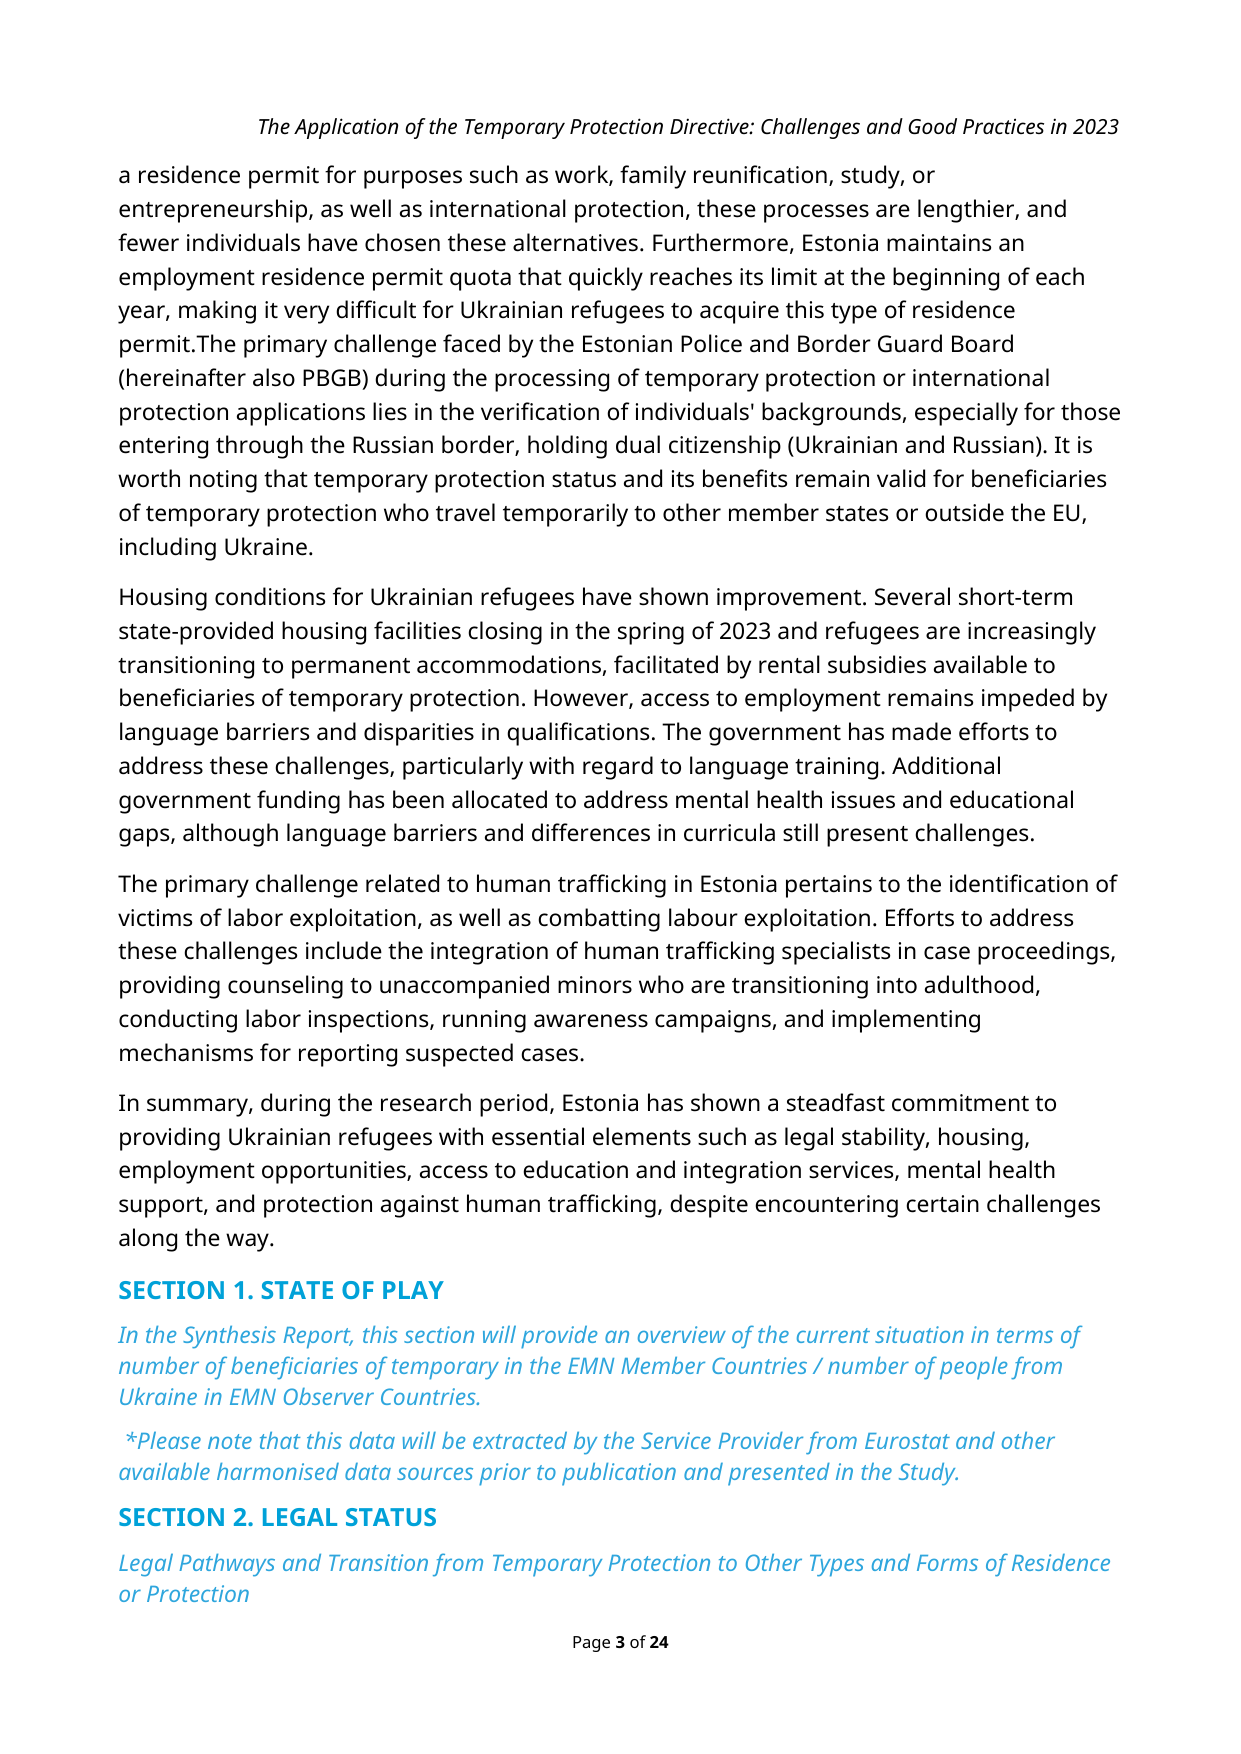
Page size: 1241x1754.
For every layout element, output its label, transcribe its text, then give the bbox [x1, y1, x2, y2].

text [118, 159, 1122, 562]
text In the Synthesis Report, this section will provide an overview of the current situation in terms of number of beneficiaries of temporary in the EMN Member Countries / number of people from Ukraine in EMN Observer Countries. [118, 1319, 1122, 1413]
text Legal Pathways and Transition from Temporary Protection to Other Types and Forms of Residence or Protection [118, 1547, 1122, 1609]
text In summary, during the research period, Estonia has shown a steadfast commitment to providing Ukrainian refugees with essential elements such as legal stability, housing, employment opportunities, access to education and integration services, mental health support, and protection against human trafficking, despite encountering certain challenges along the way. [118, 1087, 1122, 1253]
text The primary challenge related to human trafficking in Estonia pertains to the identification of victims of labor exploitation, as well as combatting labour exploitation. Efforts to address these challenges include the integration of human trafficking specialists in case proceedings, providing counseling to unaccompanied minors who are transitioning into adulthood, conducting labor inspections, running awareness campaigns, and implementing mechanisms for reporting suspected cases. [118, 868, 1122, 1068]
subtitle SECTION 2. LEGAL STATUS [118, 1500, 1122, 1534]
text Housing conditions for Ukrainian refugees have shown improvement. Several short-term state-provided housing facilities closing in the spring of 2023 and refugees are increasingly transitioning to permanent accommodations, facilitated by rental subsidies available to beneficiaries of temporary protection. However, access to employment remains impeded by language barriers and disparities in qualifications. The government has made efforts to address these challenges, particularly with regard to language training. Additional government funding has been allocated to address mental health issues and educational gaps, although language barriers and differences in curricula still present challenges. [118, 581, 1122, 848]
text *Please note that this data will be extracted by the Service Provider from Eurostat and other available harmonised data sources prior to publication and presented in the Study. [118, 1425, 1122, 1488]
subtitle SECTION 1. STATE OF PLAY [118, 1272, 1122, 1306]
